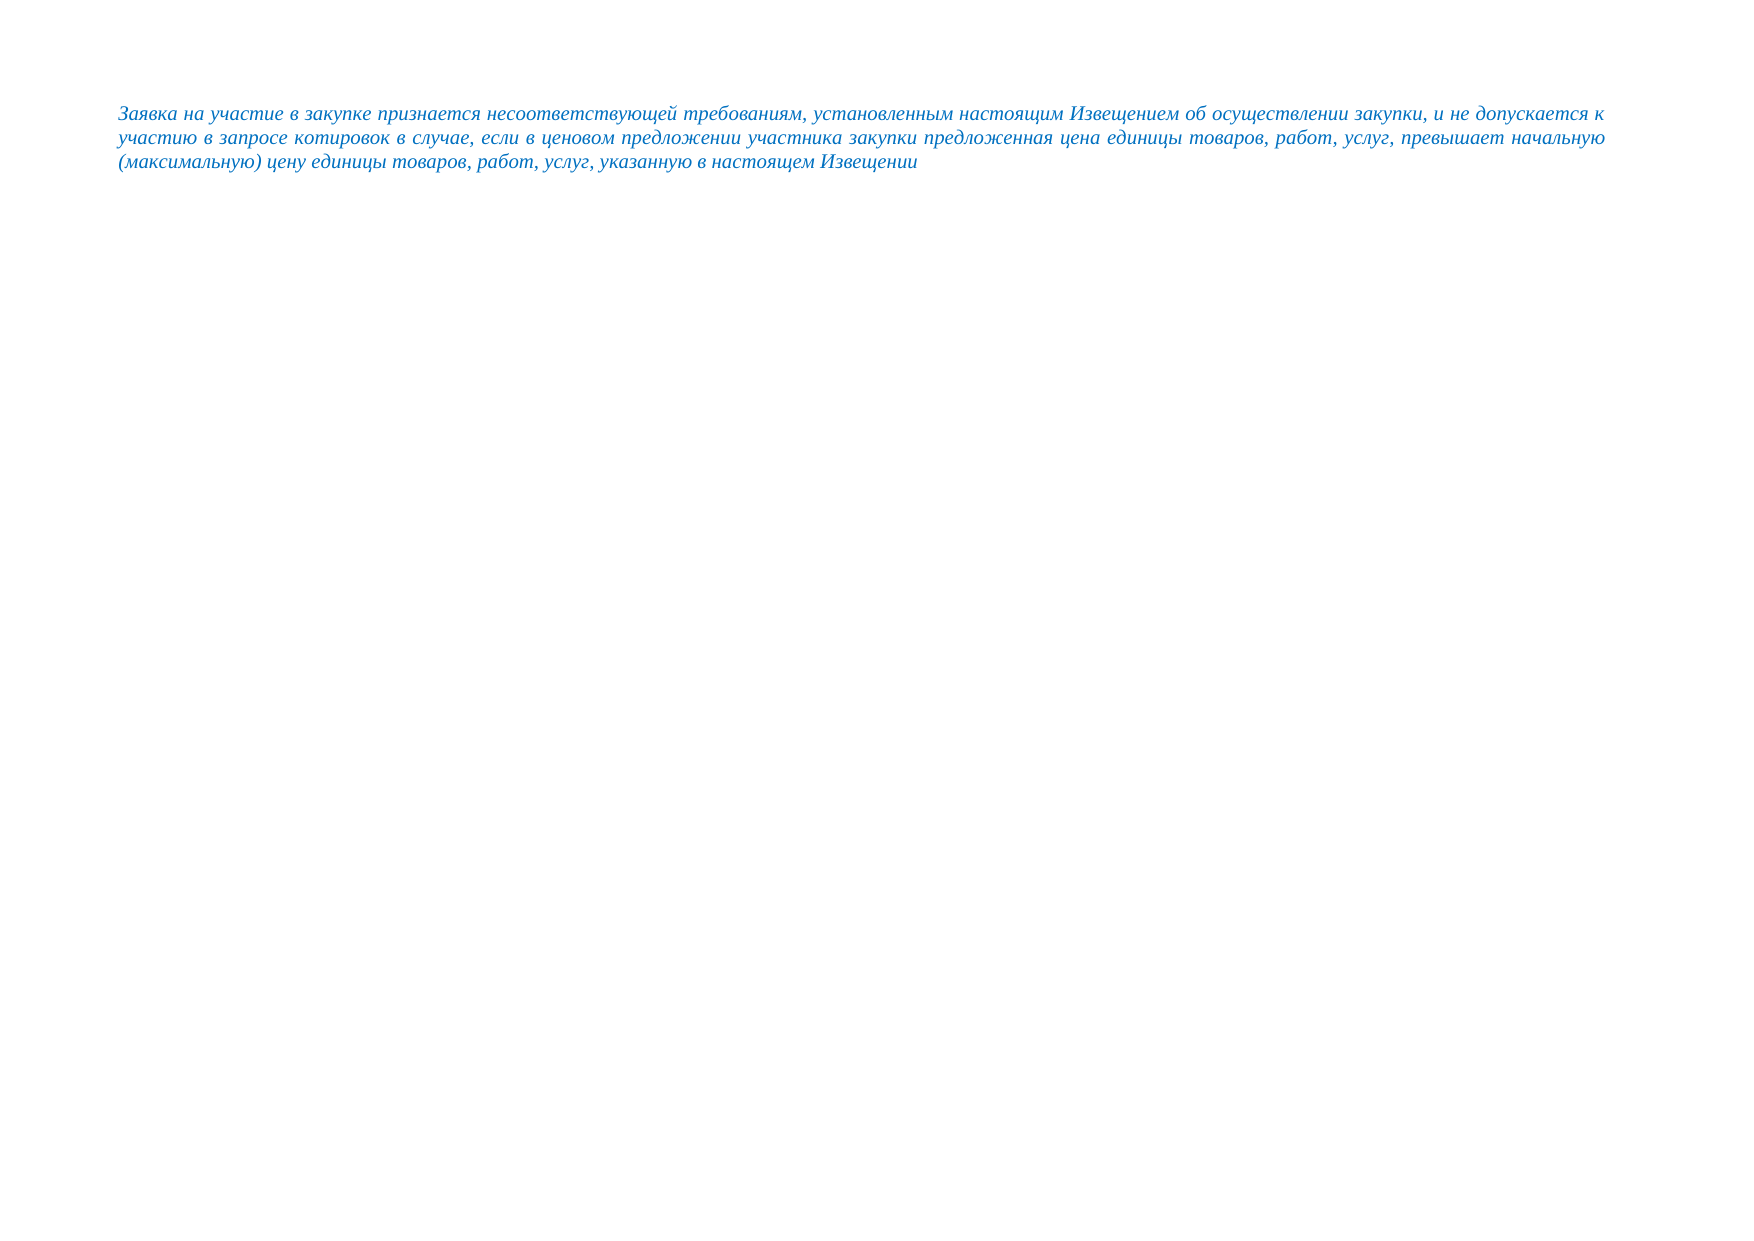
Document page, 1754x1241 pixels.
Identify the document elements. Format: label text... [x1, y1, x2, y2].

text Заявка на участие в закупке признается несоответствующей требованиям, установленным настоящим Извещением об осуществлении закупки, и не допускается к участию в запросе котировок в случае, если в ценовом предложении участника закупки предложенная цена единицы товаров, работ, услуг, превышает начальную (максимальную) цену единицы товаров, работ, услуг, указанную в настоящем Извещении [118, 101, 1609, 173]
